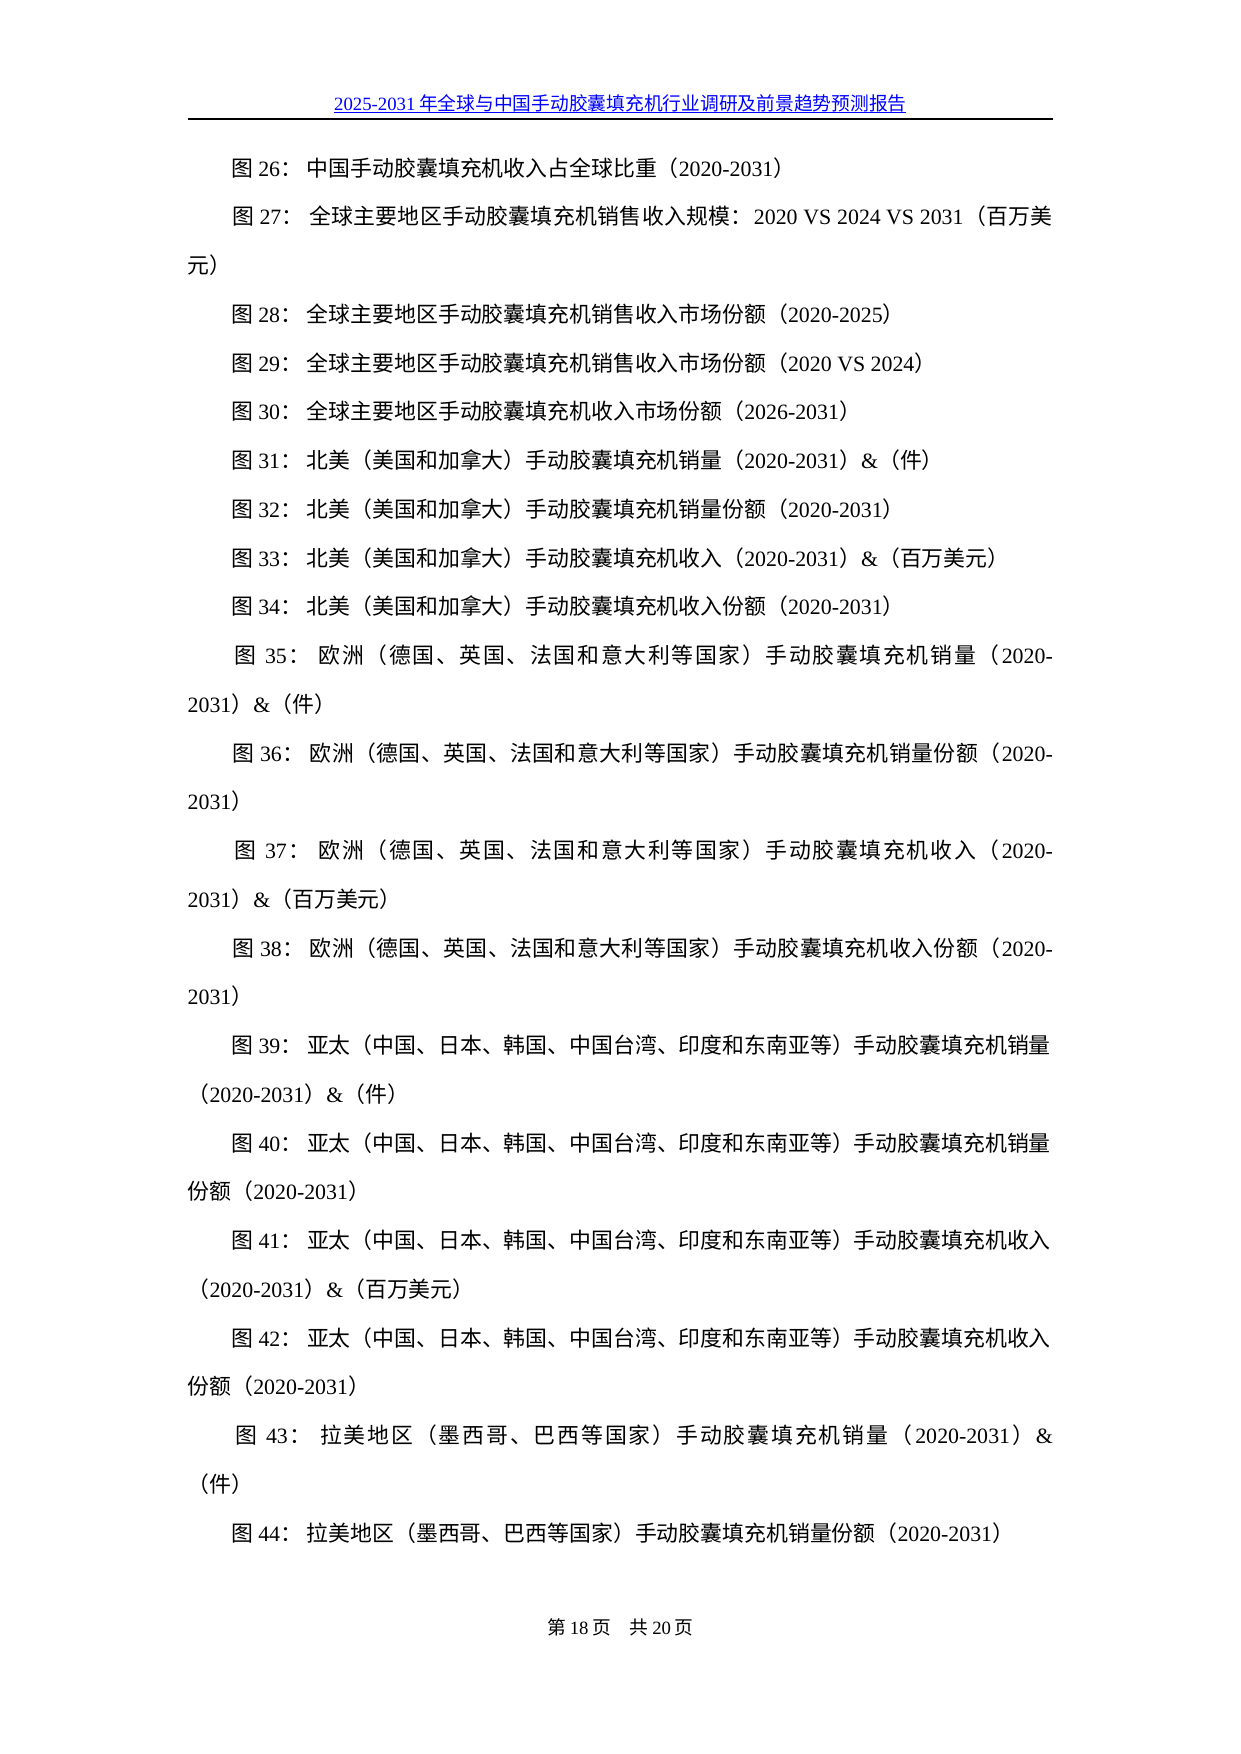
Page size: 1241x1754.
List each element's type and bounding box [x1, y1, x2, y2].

text [187, 150, 1053, 1548]
